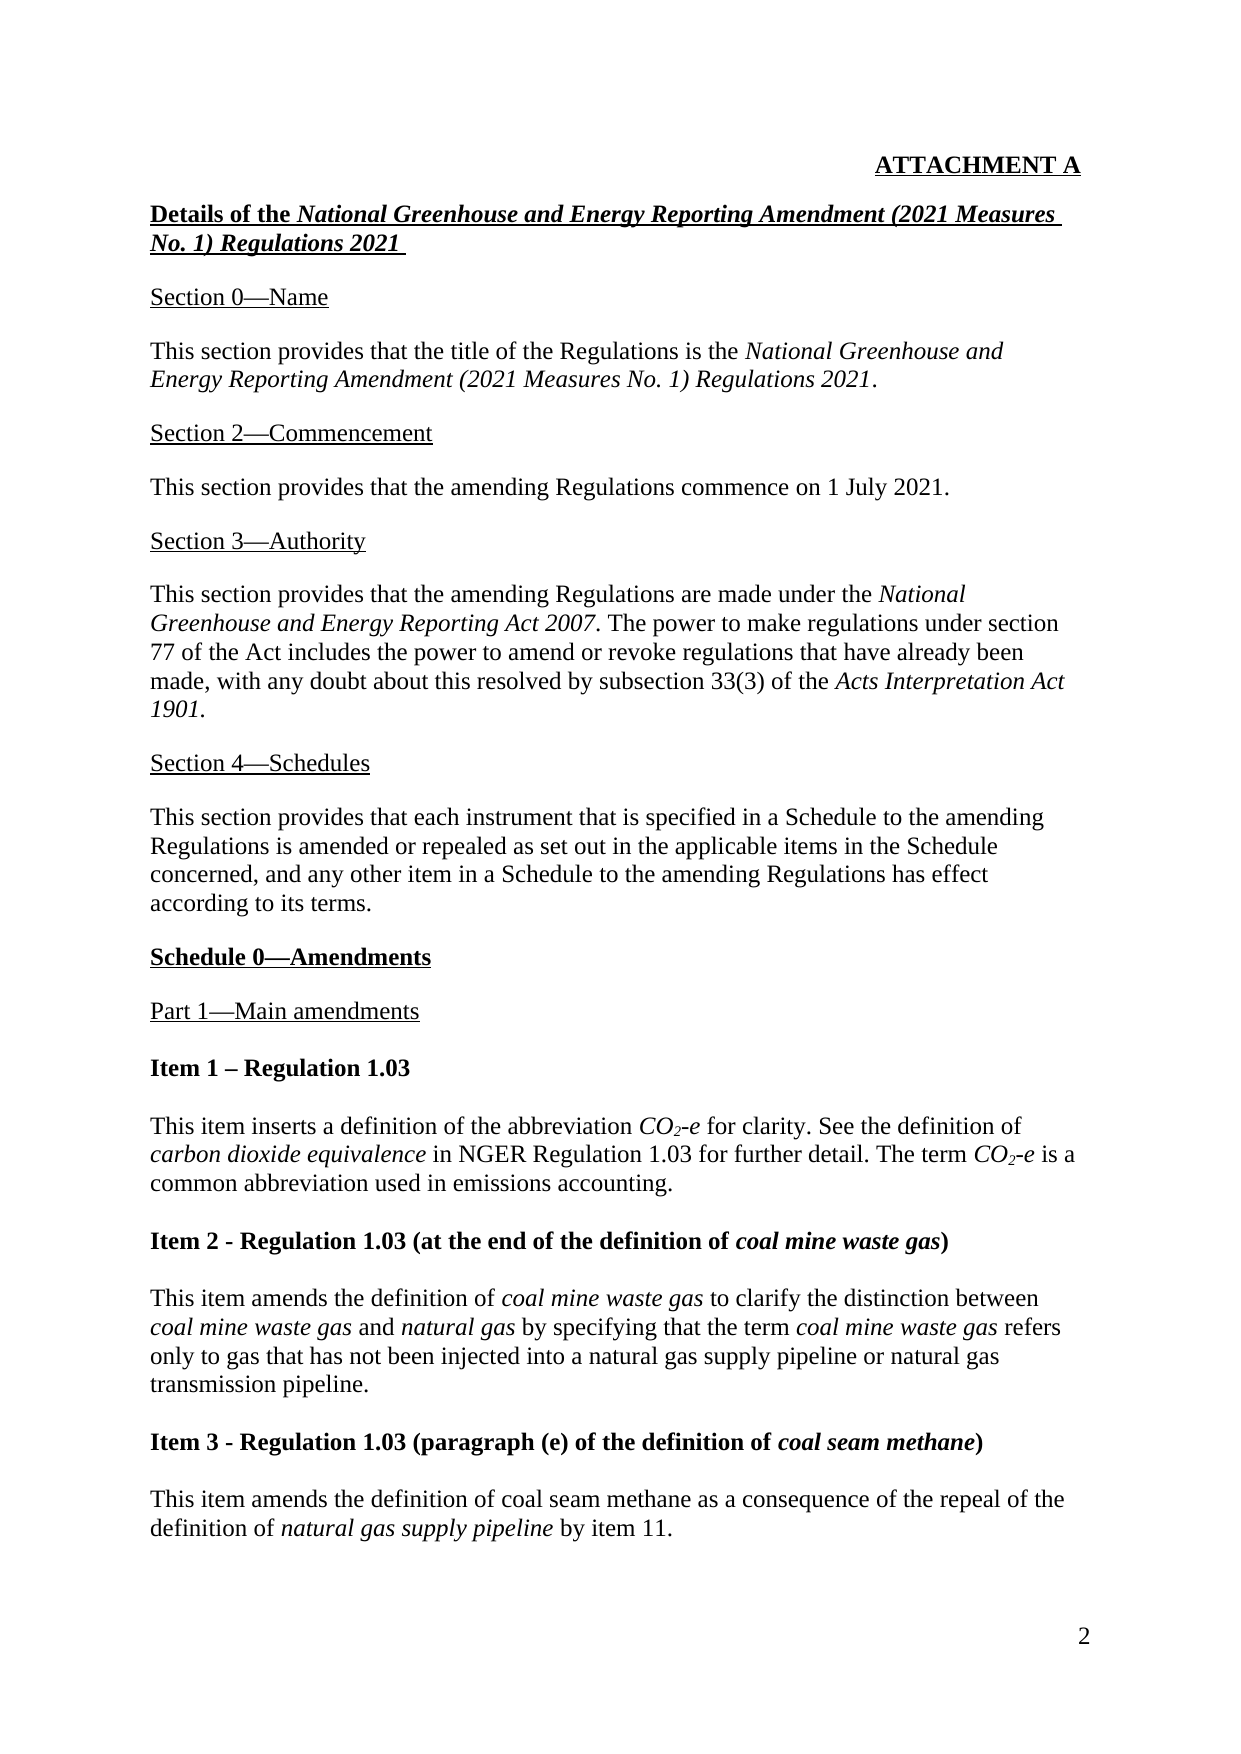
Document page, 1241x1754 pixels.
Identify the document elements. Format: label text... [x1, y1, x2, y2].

text Item 3 - Regulation 1.03 (paragraph (e) of the definition of coal seam methane) [150, 1427, 1090, 1456]
text Part 1—Main amendments [150, 996, 1090, 1024]
text Item 2 - Regulation 1.03 (at the end of the definition of coal mine waste gas) [150, 1226, 1090, 1254]
text Section 3—Authority [150, 526, 1081, 554]
text This section provides that the title of the Regulations is the National Greenhouse and Energy Reporting Amendment (2021 Measures No. 1) Regulations 2021. [150, 336, 1081, 393]
text This item amends the definition of coal mine waste gas to clarify the distinction between coal mine waste gas and natural gas by specifying that the term coal mine waste gas refers only to gas that has not been injected into a natural gas supply pipeline or natural gas transmission pipeline. [150, 1283, 1090, 1398]
text Section 4—Schedules [150, 748, 1081, 777]
text This section provides that each instrument that is specified in a Schedule to the amending Regulations is amended or repealed as set out in the applicable items in the Schedule concerned, and any other item in a Schedule to the amending Regulations has effect according to its terms. [150, 802, 1090, 917]
text Section 1—Name [150, 282, 1081, 311]
text This item inserts a definition of the abbreviation CO2-e for clarity. See the definition of carbon dioxide equivalence in NGER Regulation 1.03 for further detail. The term CO2-e is a common abbreviation used in emissions accounting. [150, 1111, 1090, 1197]
text Details of the National Greenhouse and Energy Reporting Amendment (2021 Measures No. 1) Regulations 2021 [150, 199, 1090, 257]
text This section provides that the amending Regulations commence on 1 July 2021. [150, 472, 1081, 501]
text ATTACHMENT A [150, 150, 1081, 179]
list Schedule 1—Amendments [150, 942, 1090, 971]
text Section 2—Commencement [150, 418, 1081, 447]
text This item amends the definition of coal seam methane as a consequence of the repeal of the definition of natural gas supply pipeline by item 11. [150, 1484, 1090, 1542]
text Item 1 – Regulation 1.03 [150, 1053, 1090, 1082]
text This section provides that the amending Regulations are made under the National Greenhouse and Energy Reporting Act 2007. The power to make regulations under section 77 of the Act includes the power to amend or revoke regulations that have already been made, with any doubt about this resolved by subsection 33(3) of the Acts Interpretation Act 1901. [150, 579, 1081, 723]
